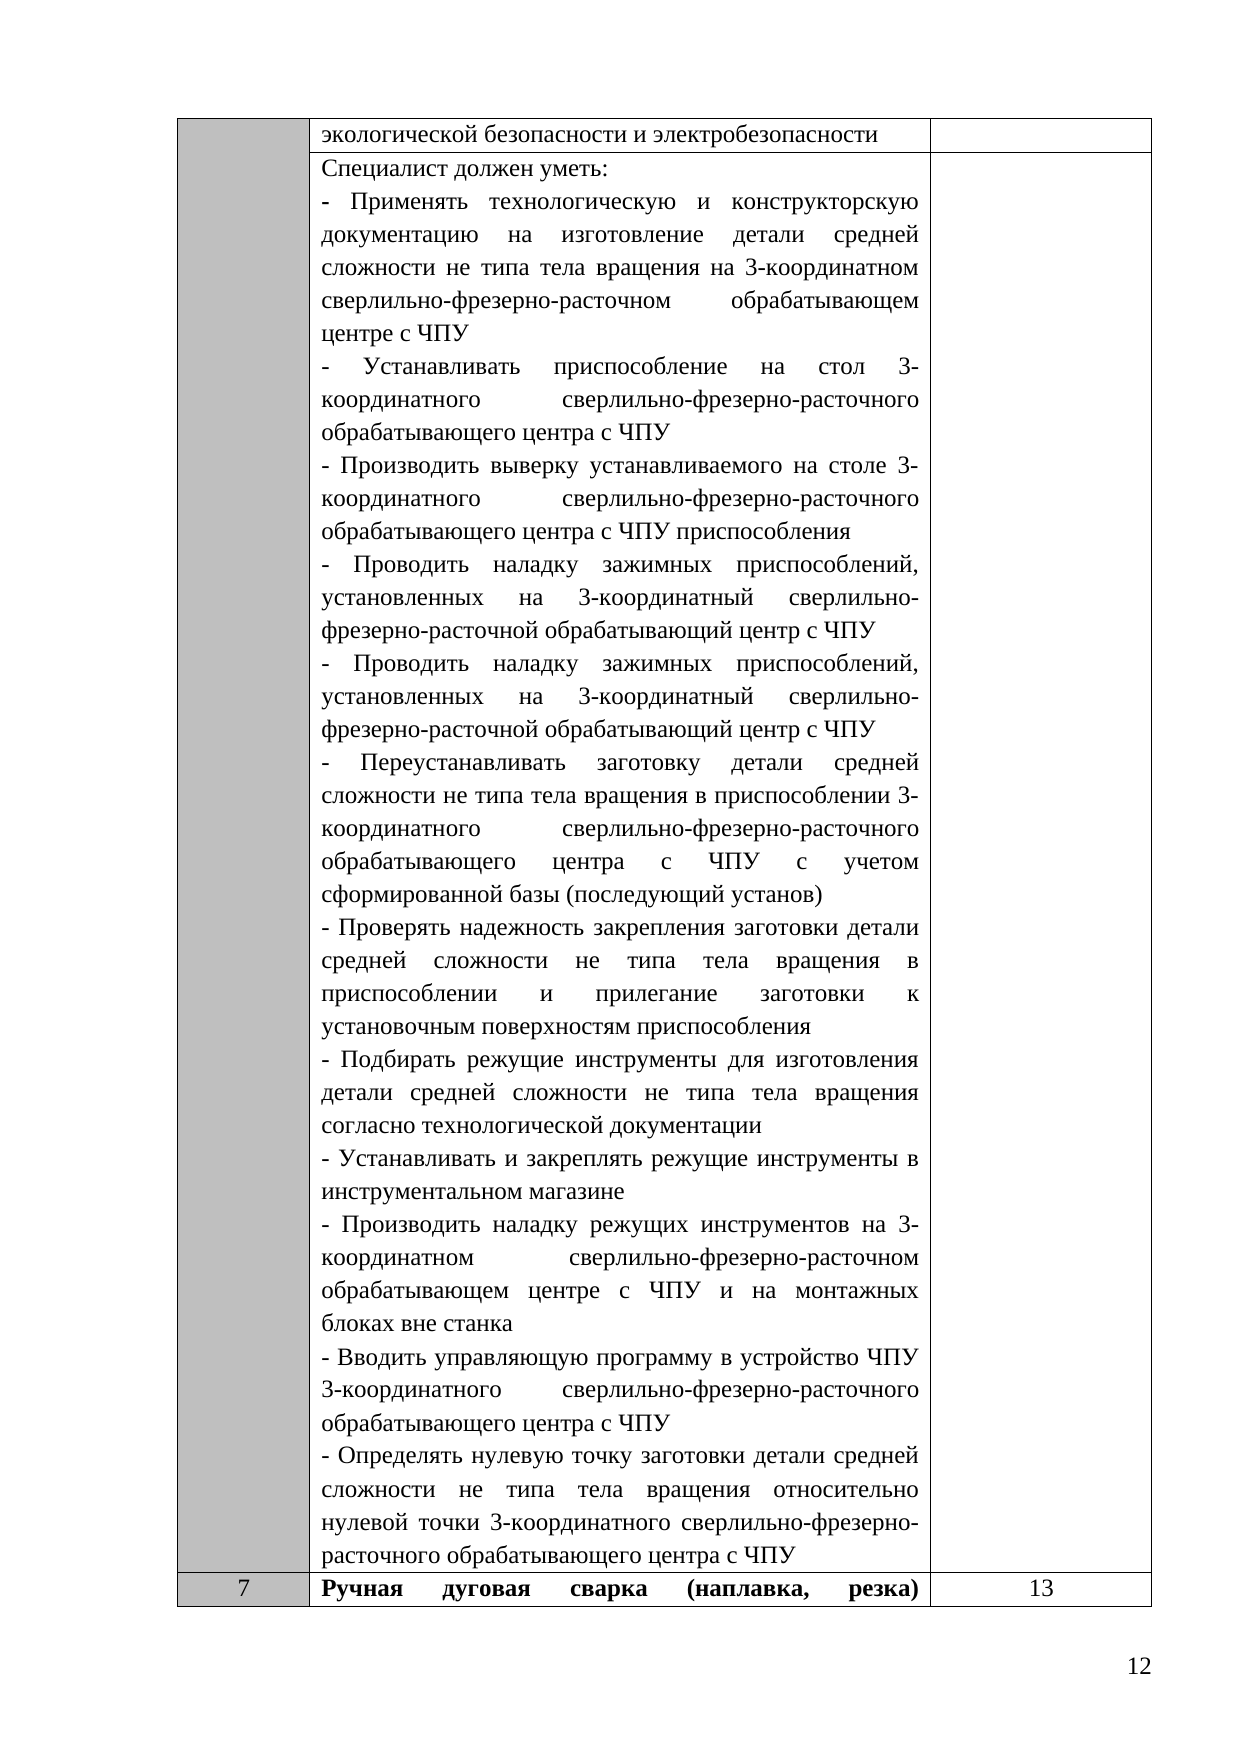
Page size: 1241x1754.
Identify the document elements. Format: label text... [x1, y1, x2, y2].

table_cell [310, 1573, 930, 1606]
table_cell 7 [178, 1573, 309, 1606]
table_cell 13 [931, 1573, 1151, 1606]
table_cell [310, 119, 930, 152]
table_cell Специалист должен уметь: - Применять технологическую и конструкторскую документацию на изготовление детали средней сложности не типа тела вращения на 3-координатном сверлильно-фрезерно-расточном обрабатывающем центре с ЧПУ - Устанавливать приспособление на стол 3-координатного сверлильно-фрезерно-расточного обрабатывающего центра с ЧПУ - Производить выверку устанавливаемого на столе 3-координатного сверлильно-фрезерно-расточного обрабатывающего центра с ЧПУ приспособления - Проводить наладку зажимных приспособлений, установленных на 3-координатный сверлильно-фрезерно-расточной обрабатывающий центр с ЧПУ - Проводить наладку зажимных приспособлений, установленных на 3-координатный сверлильно-фрезерно-расточной обрабатывающий центр с ЧПУ - Переустанавливать заготовку детали средней сложности не типа тела вращения в приспособлении 3-координатного сверлильно-фрезерно-расточного обрабатывающего центра с ЧПУ с учетом сформированной базы (последующий установ) - Проверять надежность закрепления заготовки детали средней сложности не типа тела вращения в приспособлении и прилегание заготовки к установочным поверхностям приспособления - Подбирать режущие инструменты для изготовления детали средней сложности не типа тела вращения согласно технологической документации - Устанавливать и закреплять режущие инструменты в инструментальном магазине - Производить наладку режущих инструментов на 3-координатном сверлильно-фрезерно-расточном обрабатывающем центре с ЧПУ и на монтажных блоках вне станка - Вводить управляющую программу в устройство ЧПУ 3-координатного сверлильно-фрезерно-расточного обрабатывающего центра с ЧПУ - Определять нулевую точку заготовки детали средней сложности не типа тела вращения относительно нулевой точки 3-координатного сверлильно-фрезерно-расточного обрабатывающего центра с ЧПУ [310, 153, 930, 1572]
table_cell [931, 119, 1151, 152]
table_cell [931, 153, 1151, 1572]
